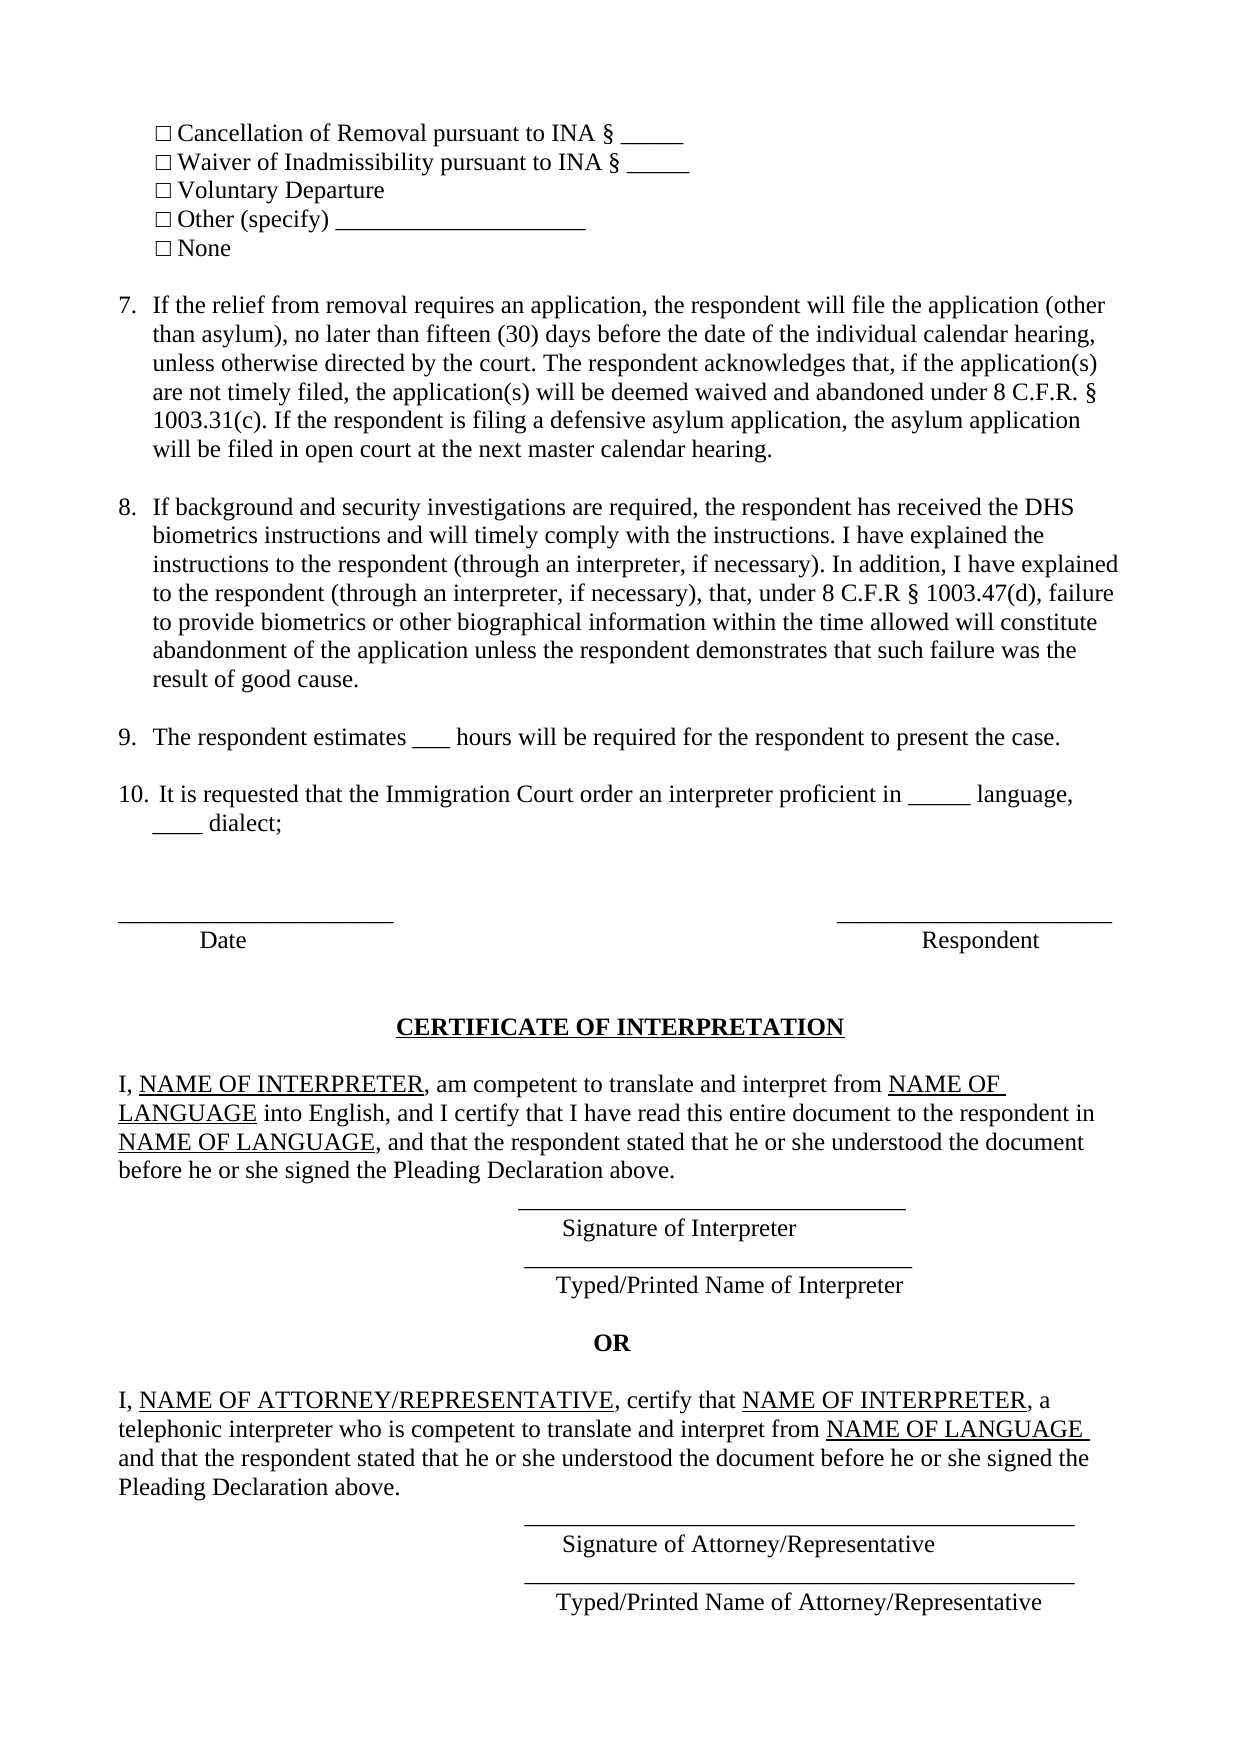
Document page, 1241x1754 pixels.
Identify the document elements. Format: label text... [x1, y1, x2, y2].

text Typed/Printed Name of Attorney/Representative [118, 1587, 1122, 1616]
text Typed/Printed Name of Interpreter [118, 1271, 1122, 1299]
text I, NAME OF ATTORNEY/REPRESENTATIVE, certify that NAME OF INTERPRETER, a telephonic interpreter who is competent to translate and interpret from NAME OF LANGUAGE and that the respondent stated that he or she understood the document before he or she signed the Pleading Declaration above. [118, 1386, 1122, 1501]
text _______________________________ [118, 1242, 1122, 1271]
text Date Respondent [118, 926, 1122, 954]
list It is requested that the Immigration Court order an interpreter proficient in _____ language, ____ dialect; [118, 779, 1122, 837]
text ____________________________________________ [118, 1558, 1122, 1587]
text I, NAME OF INTERPRETER, am competent to translate and interpret from NAME OF LANGUAGE into English, and I certify that I have read this entire document to the respondent in NAME OF LANGUAGE, and that the respondent stated that he or she understood the document before he or she signed the Pleading Declaration above. [118, 1069, 1122, 1184]
text □ Voluntary Departure [118, 176, 1122, 204]
text ____________________________________________ [118, 1501, 1122, 1529]
text CERTIFICATE OF INTERPRETATION [118, 1012, 1122, 1041]
text ______________________ ______________________ [118, 897, 1122, 926]
text □ Cancellation of Removal pursuant to INA § _____ [118, 118, 1122, 147]
list If background and security investigations are required, the respondent has received the DHS biometrics instructions and will timely comply with the instructions. I have explained the instructions to the respondent (through an interpreter, if necessary). In addition, I have explained to the respondent (through an interpreter, if necessary), that, under 8 C.F.R § 1003.47(d), failure to provide biometrics or other biographical information within the time allowed will constitute abandonment of the application unless the respondent demonstrates that such failure was the result of good cause. [118, 492, 1122, 693]
text OR [118, 1328, 1122, 1357]
text □ Other (specify) ____________________ [118, 204, 1122, 233]
text □ None [118, 233, 1122, 262]
list The respondent estimates ___ hours will be required for the respondent to present the case. [118, 722, 1122, 751]
text □ Waiver of Inadmissibility pursuant to INA § _____ [118, 147, 1122, 176]
text Signature of Interpreter [118, 1213, 1122, 1242]
list If the relief from removal requires an application, the respondent will file the application (other than asylum), no later than fifteen (30) days before the date of the individual calendar hearing, unless otherwise directed by the court. The respondent acknowledges that, if the application(s) are not timely filed, the application(s) will be deemed waived and abandoned under 8 C.F.R. § 1003.31(c). If the respondent is filing a defensive asylum application, the asylum application will be filed in open court at the next master calendar hearing. [118, 291, 1122, 463]
text Signature of Attorney/Representative [118, 1529, 1122, 1558]
text _______________________________ [118, 1184, 1122, 1213]
